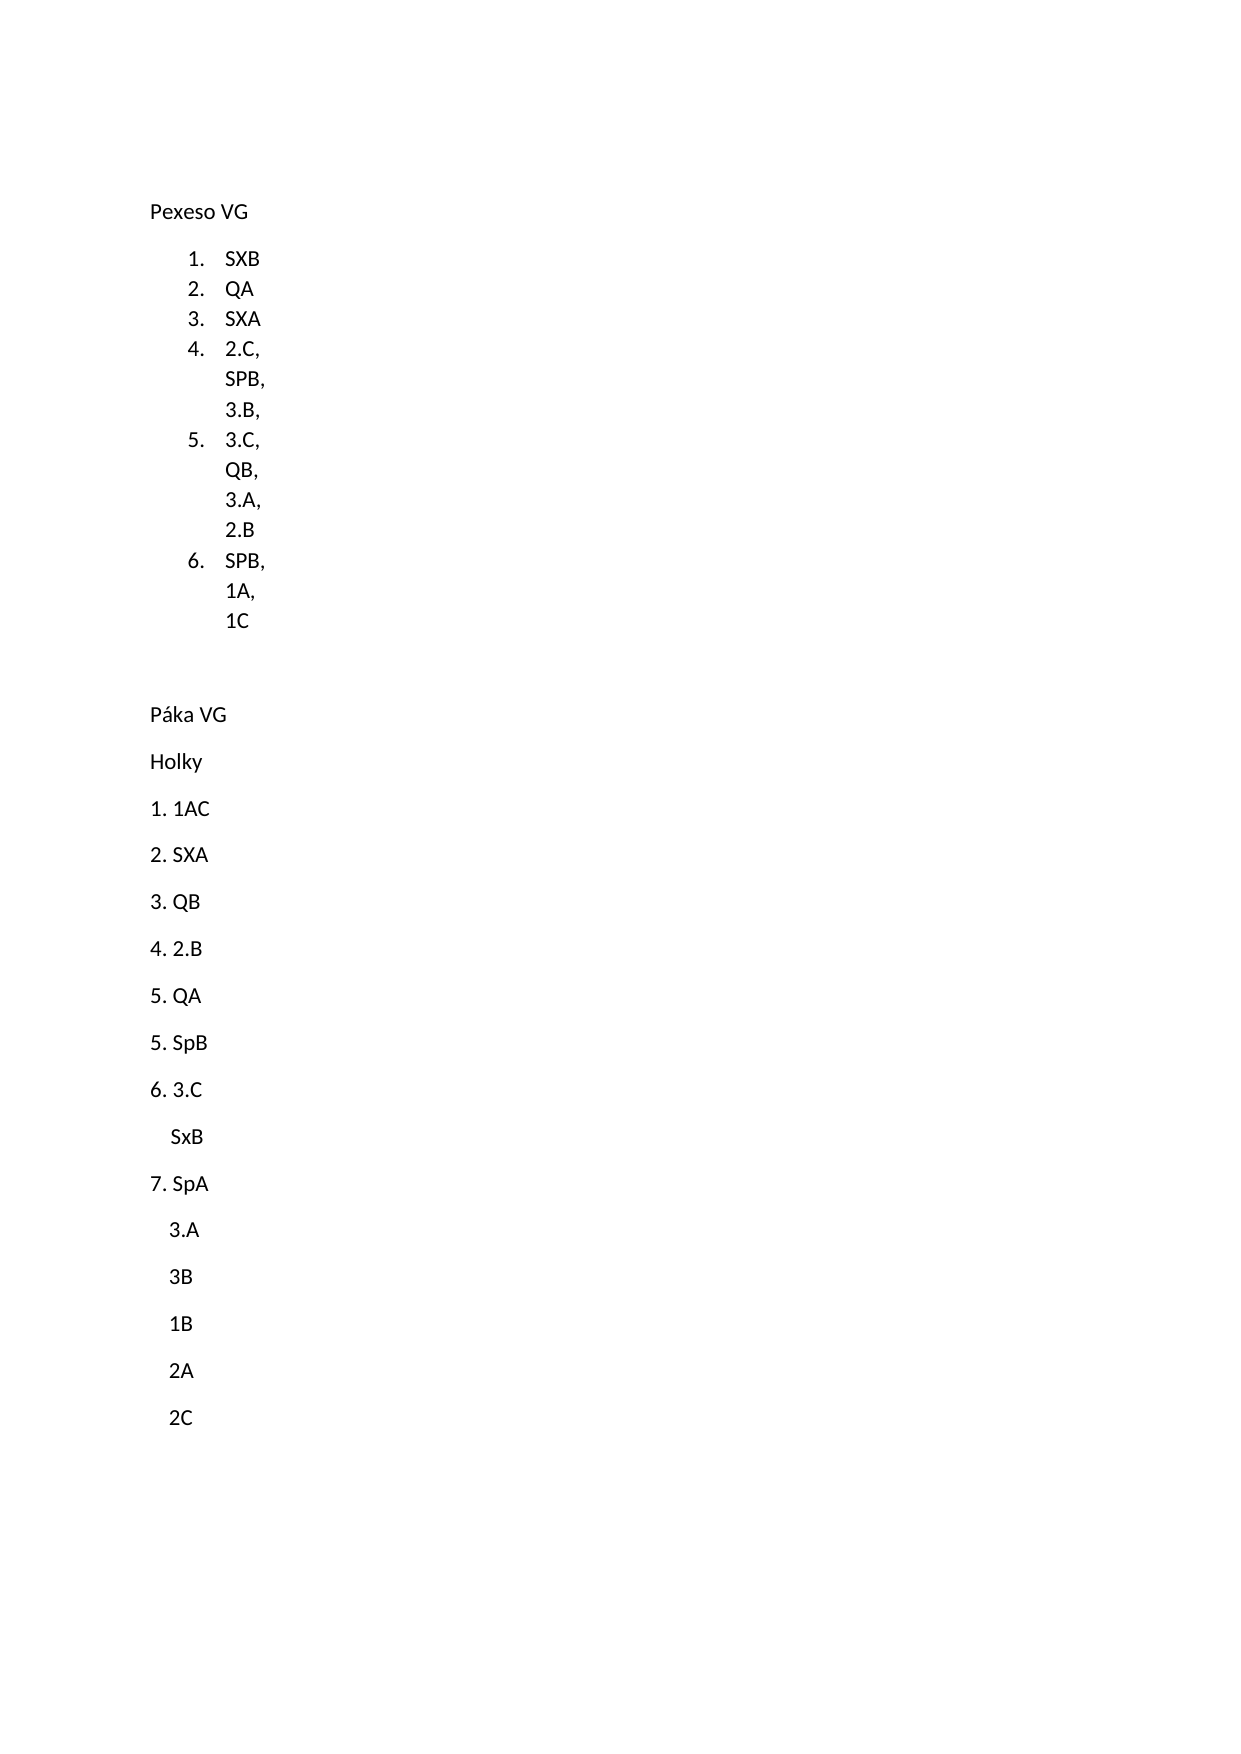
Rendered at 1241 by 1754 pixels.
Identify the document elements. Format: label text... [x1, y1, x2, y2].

text 2. SXA [150, 841, 1090, 869]
list 2.C, [187, 334, 1090, 362]
text SxB [150, 1122, 1090, 1150]
list SXA [187, 304, 1090, 332]
text 2C [150, 1403, 1090, 1431]
list QA [187, 274, 1090, 302]
text 5. QA [150, 981, 1090, 1009]
list 1A, [225, 576, 1090, 604]
text Holky [150, 747, 1090, 775]
list SPB, [187, 546, 1090, 574]
text 6. 3.C [150, 1075, 1090, 1103]
list 3.B, [225, 395, 1090, 423]
text 3. QB [150, 887, 1090, 916]
text 3.A [150, 1216, 1090, 1244]
list 1C [225, 606, 1090, 634]
text 1. 1AC [150, 794, 1090, 822]
list 3.A, [225, 485, 1090, 513]
text 3B [150, 1262, 1090, 1291]
list QB, [225, 455, 1090, 483]
text 2A [150, 1356, 1090, 1384]
text 7. SpA [150, 1169, 1090, 1197]
list 2.B [225, 516, 1090, 544]
text 1B [150, 1309, 1090, 1337]
list SXB [187, 244, 1090, 272]
text 4. 2.B [150, 934, 1090, 962]
text 5. SpB [150, 1028, 1090, 1056]
text Pexeso VG [150, 197, 1090, 225]
text Páka VG [150, 700, 1090, 728]
list SPB, [225, 364, 1090, 393]
list 3.C, [187, 425, 1090, 453]
